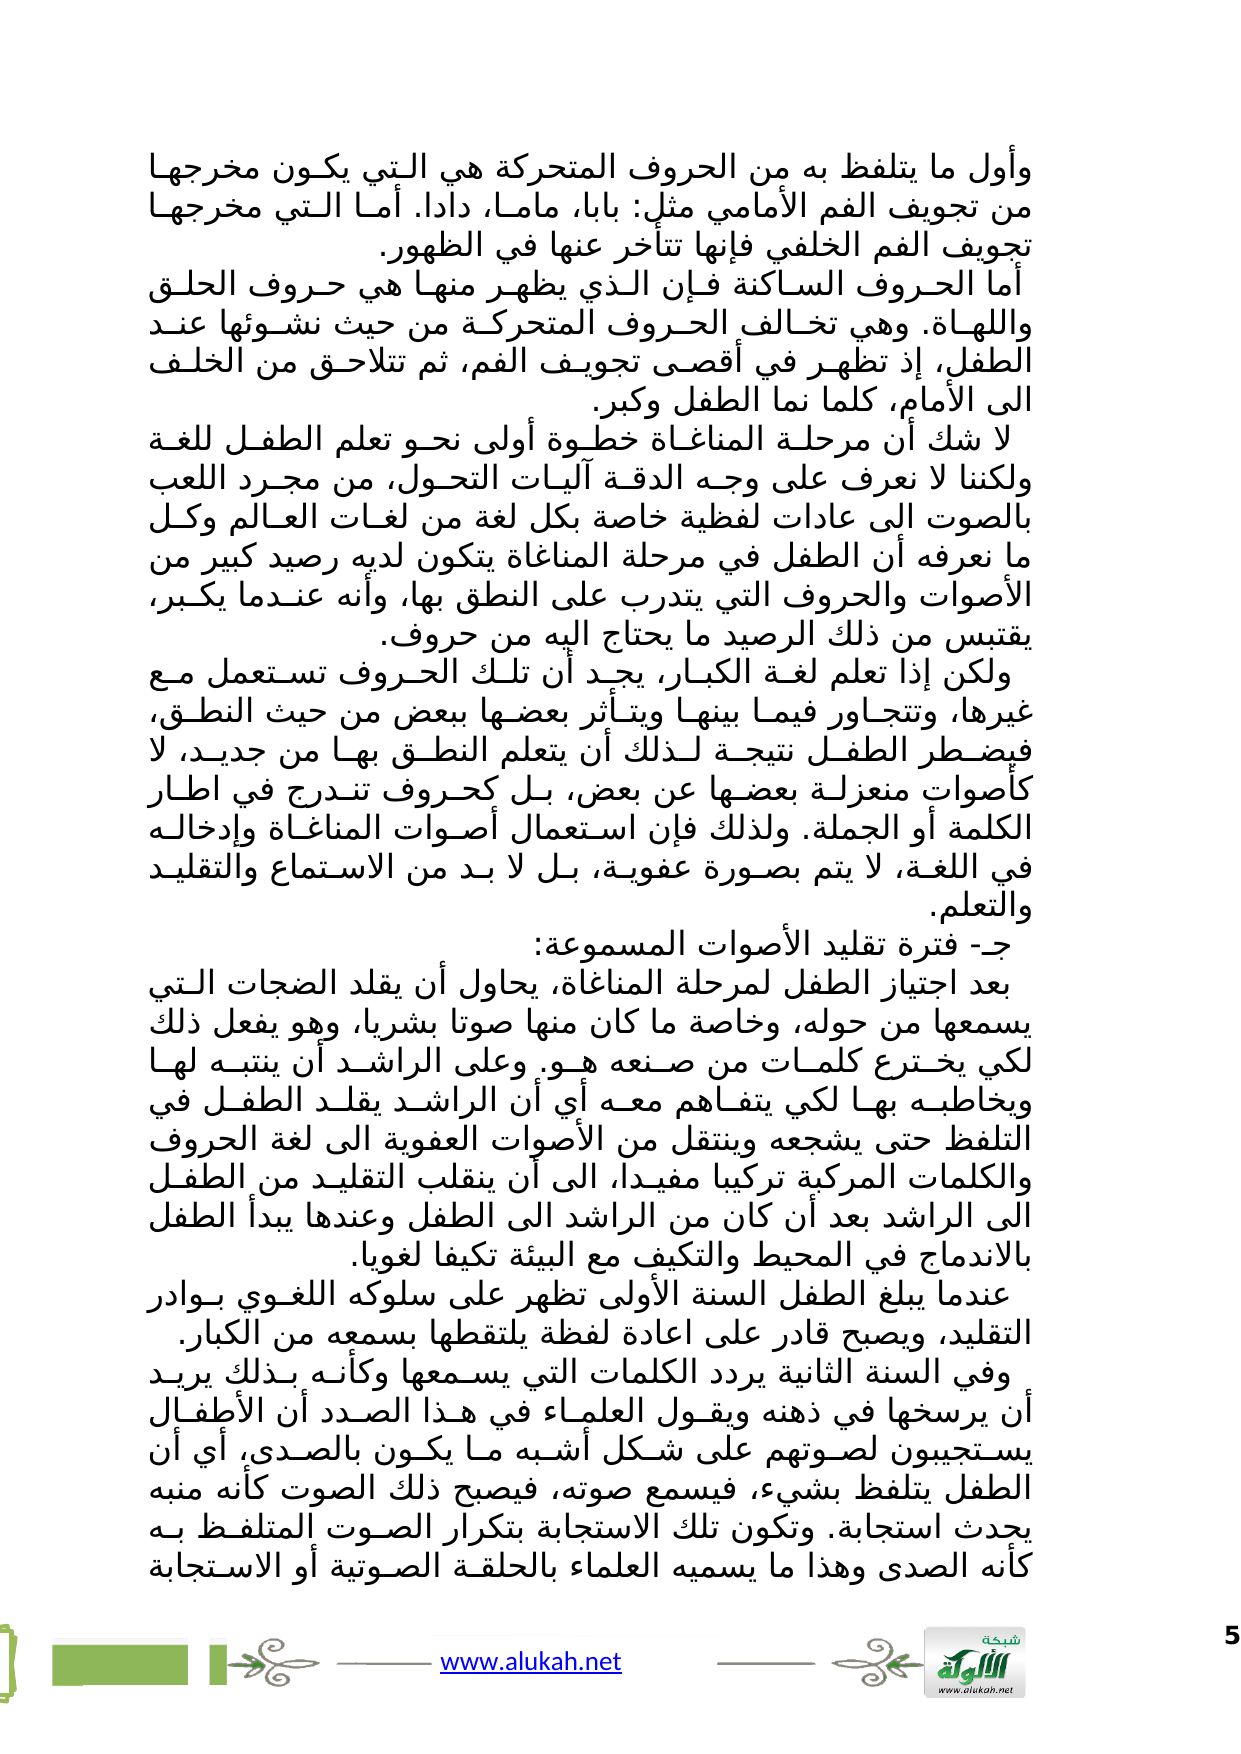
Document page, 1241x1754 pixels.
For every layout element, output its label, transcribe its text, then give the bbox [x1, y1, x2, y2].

text جـ- فترة تقليد الأصوات المسموعة: [148, 925, 1033, 964]
text ولكن إذا تعلم لغة الكبار، يجد أن تلك الحروف تستعمل مع غيرها، وتتجاور فيما بينها ويتأثر بعضها ببعض من حيث النطق، فيضطر الطفل نتيجة لذلك أن يتعلم النطق بها من جديد، لا كأصوات منعزلة بعضها عن بعض، بل كحروف تندرج في اطار الكلمة أو الجملة. ولذلك فإن استعمال أصوات المناغاة وإدخاله في اللغة، لا يتم بصورة عفوية، بل لا بد من الاستماع والتقليد والتعلم. [148, 653, 1033, 925]
text لا شك أن مرحلة المناغاة خطوة أولى نحو تعلم الطفل للغة ولكننا لا نعرف على وجه الدقة آليات التحول، من مجرد اللعب بالصوت الى عادات لفظية خاصة بكل لغة من لغات العالم وكل ما نعرفه أن الطفل في مرحلة المناغاة يتكون لديه رصيد كبير من الأصوات والحروف التي يتدرب على النطق بها، وأنه عندما يكبر، يقتبس من ذلك الرصيد ما يحتاج اليه من حروف. [148, 420, 1033, 653]
picture [50, 1623, 1026, 1705]
text أما الحروف الساكنة فإن الذي يظهر منها هي حروف الحلق واللهاة. وهي تخالف الحروف المتحركة من حيث نشوئها عند الطفل، إذ تظهر في أقصى تجويف الفم، ثم تتلاحق من الخلف الى الأمام، كلما نما الطفل وكبر. [148, 264, 1033, 420]
text وأول ما يتلفظ به من الحروف المتحركة هي التي يكون مخرجها من تجويف الفم الأمامي مثل: بابا، ماما، دادا. أما التي مخرجها تجويف الفم الخلفي فإنها تتأخر عنها في الظهور. [148, 148, 1033, 264]
text بعد اجتياز الطفل لمرحلة المناغاة، يحاول أن يقلد الضجات التي يسمعها من حوله، وخاصة ما كان منها صوتا بشريا، وهو يفعل ذلك لكي يخترع كلمات من صنعه هو. وعلى الراشد أن ينتبه لها ويخاطبه بها لكي يتفاهم معه أي أن الراشد يقلد الطفل في التلفظ حتى يشجعه وينتقل من الأصوات العفوية الى لغة الحروف والكلمات المركبة تركيبا مفيدا، الى أن ينقلب التقليد من الطفل الى الراشد بعد أن كان من الراشد الى الطفل وعندها يبدأ الطفل بالاندماج في المحيط والتكيف مع البيئة تكيفا لغويا. [148, 964, 1033, 1274]
text عندما يبلغ الطفل السنة الأولى تظهر على سلوكه اللغوي بوادر التقليد، ويصبح قادر على اعادة لفظة يلتقطها بسمعه من الكبار. [148, 1274, 1033, 1352]
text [148, 1352, 1033, 1585]
